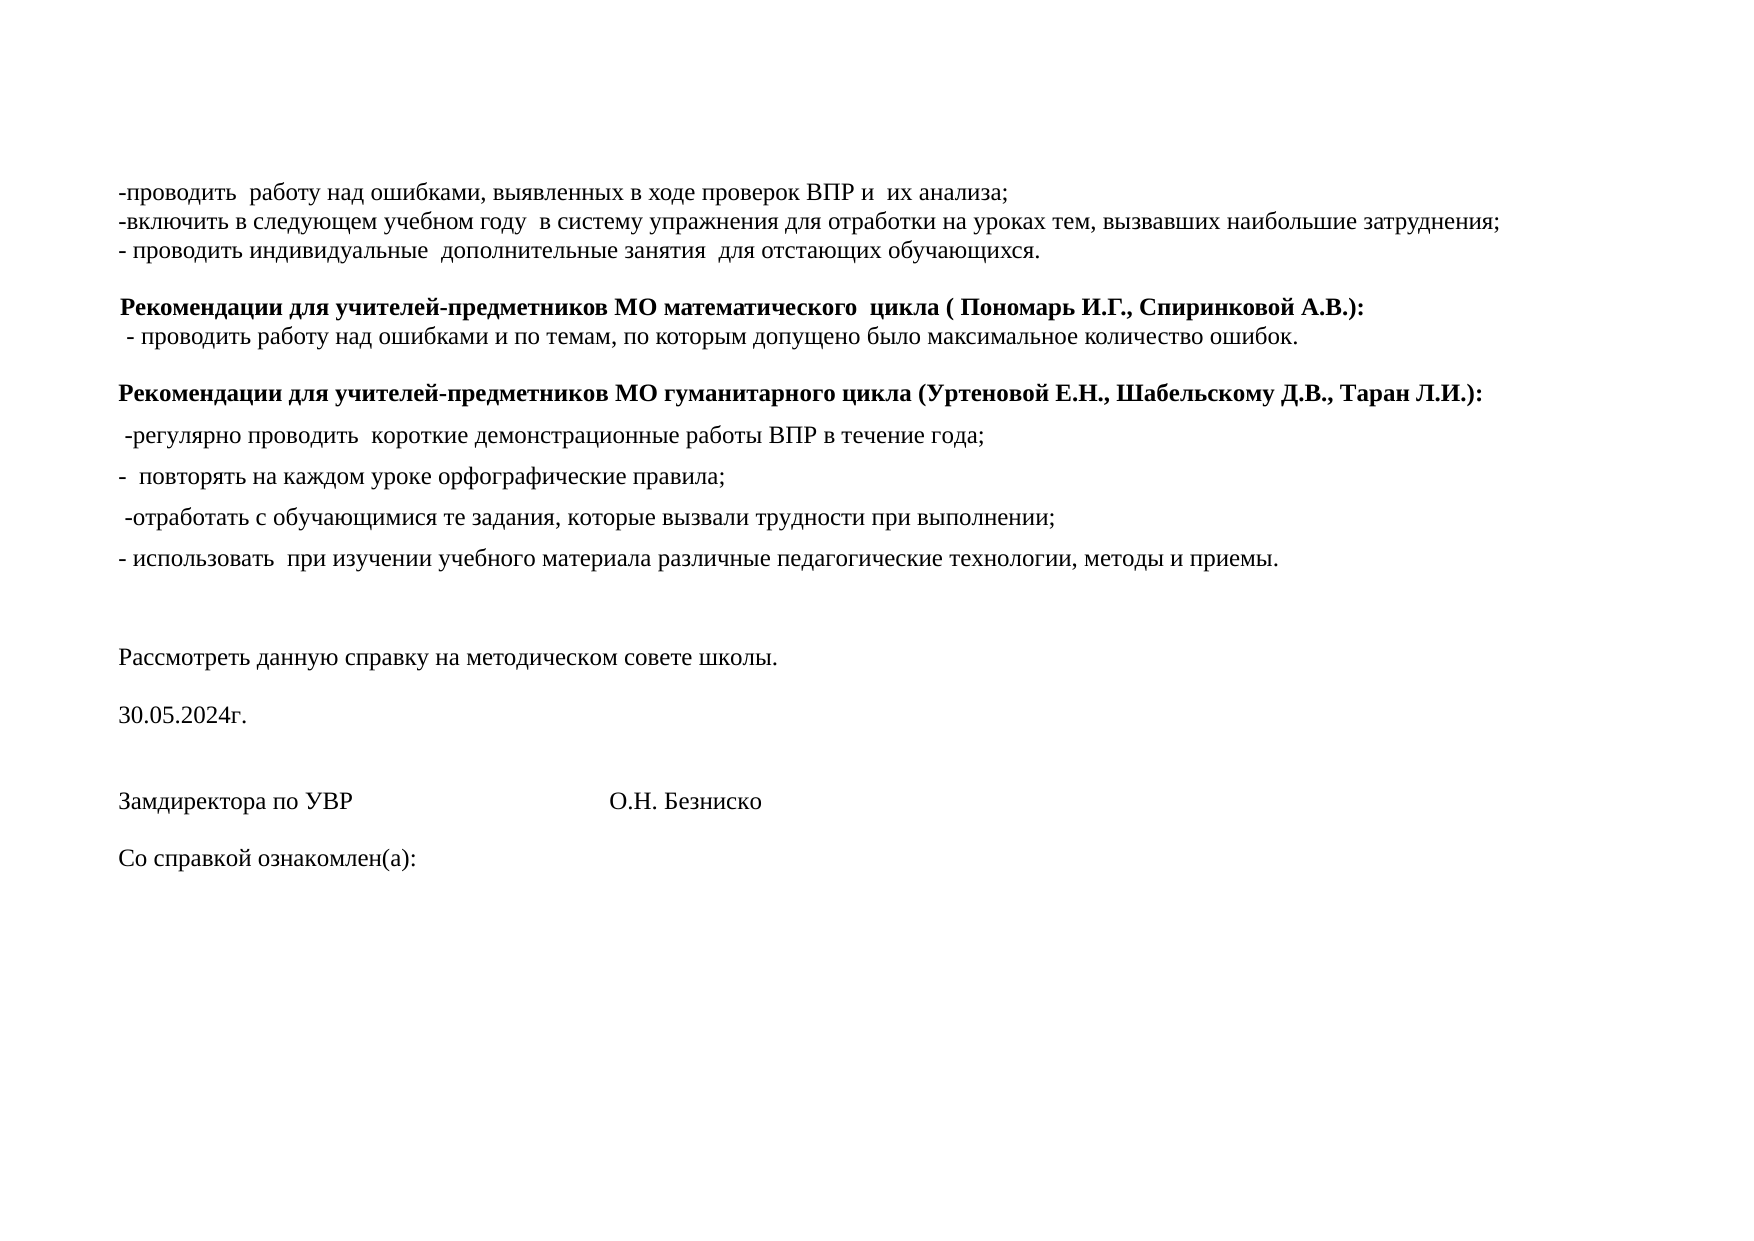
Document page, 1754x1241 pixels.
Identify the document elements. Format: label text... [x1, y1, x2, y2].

text Со справкой ознакомлен(а): [118, 843, 1636, 872]
text -включить в следующем учебном году в систему упражнения для отработки на уроках тем, вызвавших наибольшие затруднения; [118, 206, 1636, 235]
text Рекомендации для учителей-предметников МО математического цикла ( Пономарь И.Г., Спиринковой А.В.): [120, 292, 1636, 321]
text - использовать при изучении учебного материала различные педагогические технологии, методы и приемы. [118, 543, 1636, 572]
text - повторять на каждом уроке орфографические правила; [118, 461, 1636, 490]
text -регулярно проводить короткие демонстрационные работы ВПР в течение года; [118, 420, 1636, 448]
text 30.05.2024г. [118, 700, 1636, 728]
text Замдиректора по УВР О.Н. Безниско [118, 786, 1636, 815]
text - проводить работу над ошибками и по темам, по которым допущено было максимальное количество ошибок. [120, 321, 1636, 350]
text - проводить индивидуальные дополнительные занятия для отстающих обучающихся. [118, 235, 1636, 263]
text -проводить работу над ошибками, выявленных в ходе проверок ВПР и их анализа; [118, 177, 1636, 206]
text -отработать с обучающимися те задания, которые вызвали трудности при выполнении; [118, 502, 1636, 531]
text Рассмотреть данную справку на методическом совете школы. [118, 642, 1636, 671]
text Рекомендации для учителей-предметников МО гуманитарного цикла (Уртеновой Е.Н., Шабельскому Д.В., Таран Л.И.): [118, 378, 1636, 407]
